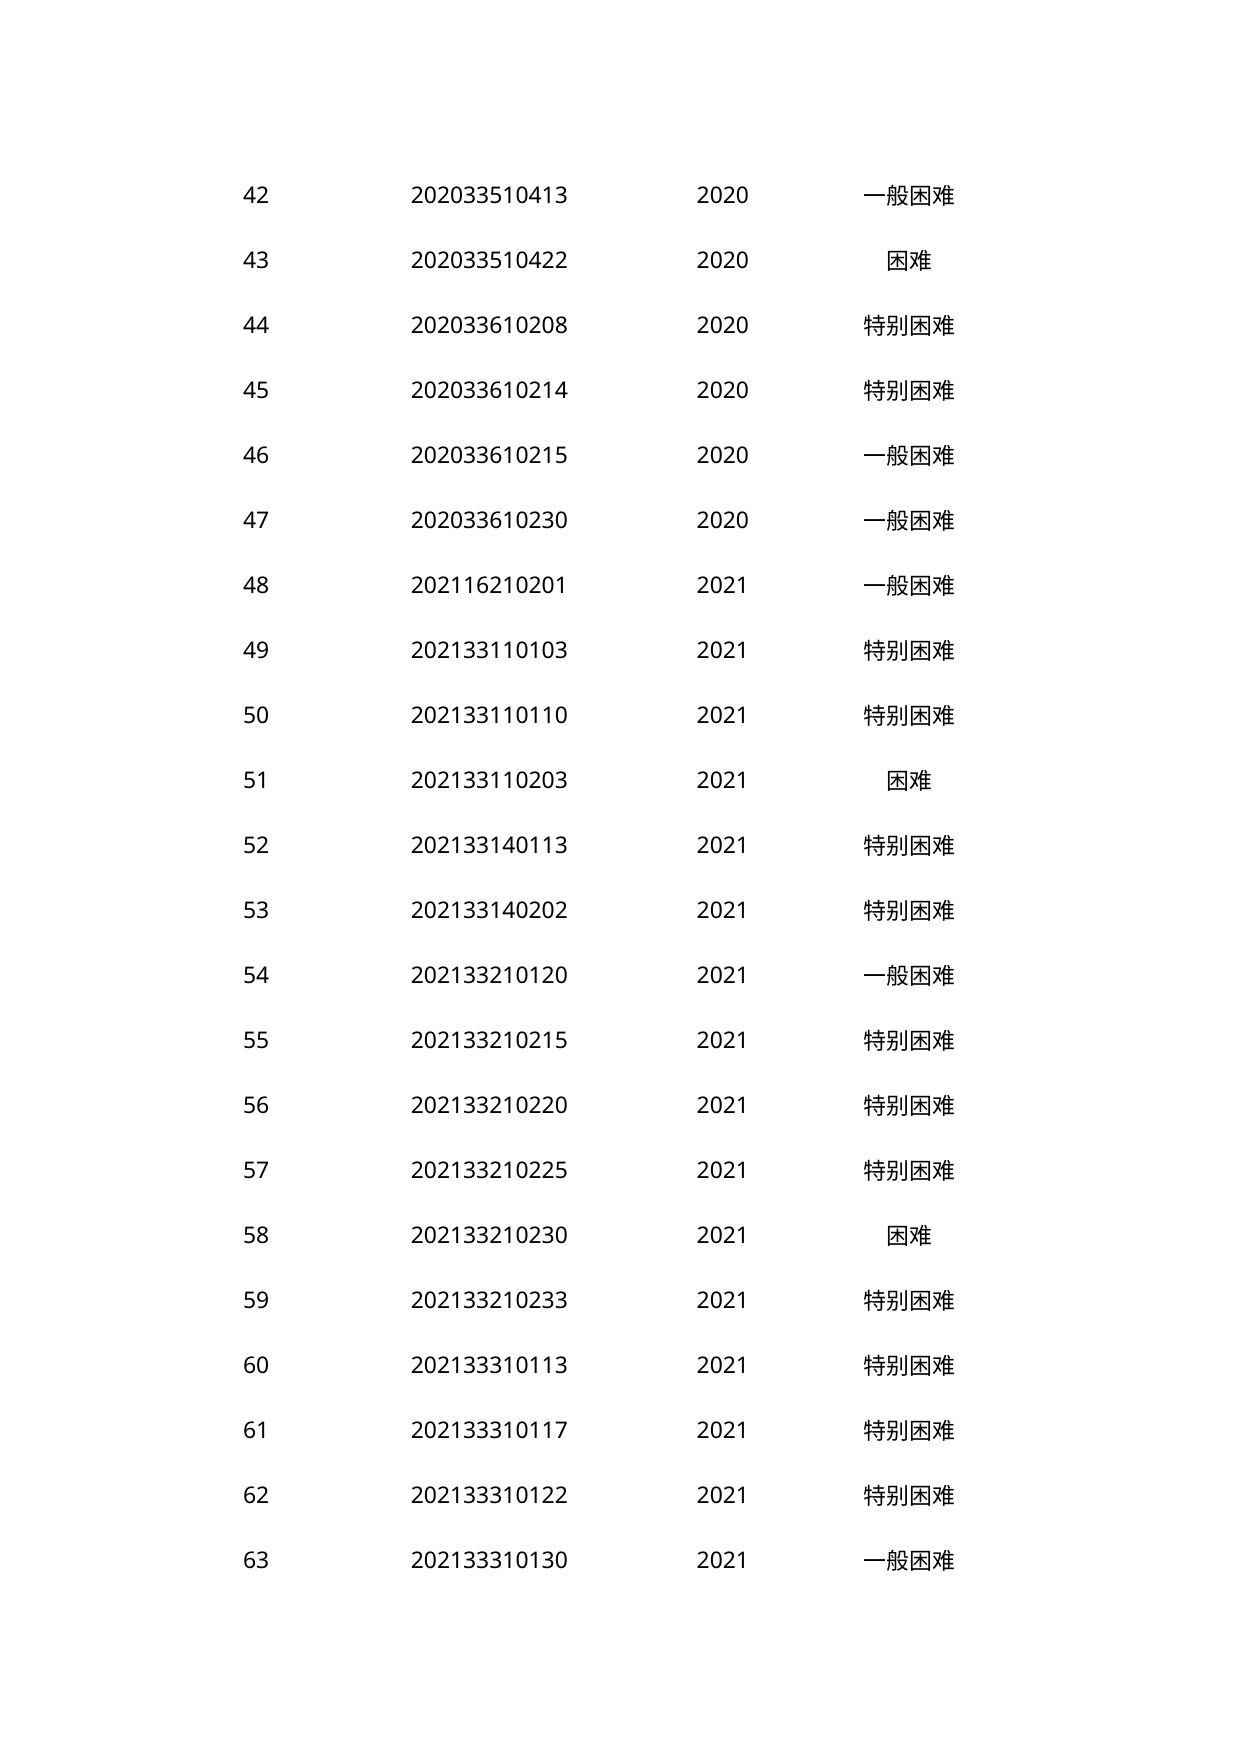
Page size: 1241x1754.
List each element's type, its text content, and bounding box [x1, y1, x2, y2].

table_cell 特别困难 [793, 682, 1027, 747]
table_cell 特别困难 [793, 1072, 1027, 1137]
table_cell 202133140202 [326, 877, 653, 942]
table_cell 202133110103 [326, 617, 653, 682]
table_cell 2021 [653, 1527, 793, 1592]
table_cell 43 [186, 227, 326, 292]
table_cell 2020 [653, 227, 793, 292]
table_cell 2021 [653, 1462, 793, 1527]
table_cell 2021 [653, 617, 793, 682]
table_cell 202033610230 [326, 487, 653, 552]
table_cell 2021 [653, 877, 793, 942]
table_cell 2021 [653, 1137, 793, 1202]
table_cell 62 [186, 1462, 326, 1527]
table_cell 202133310130 [326, 1527, 653, 1592]
table_cell 一般困难 [793, 487, 1027, 552]
table_cell 困难 [793, 227, 1027, 292]
table_cell 202033610208 [326, 292, 653, 357]
table_cell 202133310113 [326, 1332, 653, 1397]
table_cell 特别困难 [793, 877, 1027, 942]
table_cell 202033510422 [326, 227, 653, 292]
table_cell 51 [186, 747, 326, 812]
table_cell 56 [186, 1072, 326, 1137]
table_cell 2020 [653, 357, 793, 422]
table_cell 42 [186, 162, 326, 227]
table_cell 60 [186, 1332, 326, 1397]
table_cell 202133210233 [326, 1267, 653, 1332]
table_cell 特别困难 [793, 357, 1027, 422]
table_cell 一般困难 [793, 1527, 1027, 1592]
table_cell 特别困难 [793, 292, 1027, 357]
table_cell 202133310122 [326, 1462, 653, 1527]
table_cell 2021 [653, 812, 793, 877]
table_cell 特别困难 [793, 1462, 1027, 1527]
table_cell 困难 [793, 1202, 1027, 1267]
table_cell 2020 [653, 422, 793, 487]
table_cell 57 [186, 1137, 326, 1202]
table_cell 47 [186, 487, 326, 552]
table_cell 特别困难 [793, 617, 1027, 682]
table_cell 52 [186, 812, 326, 877]
table_cell 49 [186, 617, 326, 682]
table_cell 特别困难 [793, 1007, 1027, 1072]
table_cell 48 [186, 552, 326, 617]
table_cell 61 [186, 1397, 326, 1462]
table_cell 特别困难 [793, 1397, 1027, 1462]
table_cell 50 [186, 682, 326, 747]
table_cell 202133110203 [326, 747, 653, 812]
table_cell 44 [186, 292, 326, 357]
table_cell 53 [186, 877, 326, 942]
table_cell 一般困难 [793, 422, 1027, 487]
table_cell 202033610215 [326, 422, 653, 487]
table_cell 45 [186, 357, 326, 422]
table_cell 202116210201 [326, 552, 653, 617]
table_cell 202133110110 [326, 682, 653, 747]
table_cell 2021 [653, 1202, 793, 1267]
table_cell 55 [186, 1007, 326, 1072]
table_cell 2021 [653, 1397, 793, 1462]
table_cell 202133210225 [326, 1137, 653, 1202]
table_cell 特别困难 [793, 1137, 1027, 1202]
table_cell 2021 [653, 1332, 793, 1397]
table_cell 202133140113 [326, 812, 653, 877]
table_cell 2020 [653, 487, 793, 552]
table_cell 202133210120 [326, 942, 653, 1007]
table_cell 特别困难 [793, 1332, 1027, 1397]
table_cell 202133210220 [326, 1072, 653, 1137]
table_cell 2021 [653, 747, 793, 812]
table_cell 一般困难 [793, 552, 1027, 617]
table_cell 202133210230 [326, 1202, 653, 1267]
table_cell 202033610214 [326, 357, 653, 422]
table_cell 2020 [653, 162, 793, 227]
table_cell 2020 [653, 292, 793, 357]
table_cell 63 [186, 1527, 326, 1592]
table_cell 2021 [653, 552, 793, 617]
table_cell 202033510413 [326, 162, 653, 227]
table_cell 困难 [793, 747, 1027, 812]
table_cell 202133210215 [326, 1007, 653, 1072]
table_cell 一般困难 [793, 162, 1027, 227]
table_cell 2021 [653, 1007, 793, 1072]
table_cell 46 [186, 422, 326, 487]
table_cell 2021 [653, 682, 793, 747]
table_cell 一般困难 [793, 942, 1027, 1007]
table_cell 58 [186, 1202, 326, 1267]
table_cell 2021 [653, 1267, 793, 1332]
table_cell 特别困难 [793, 812, 1027, 877]
table_cell 特别困难 [793, 1267, 1027, 1332]
table_cell 202133310117 [326, 1397, 653, 1462]
table_cell 2021 [653, 1072, 793, 1137]
table_cell 59 [186, 1267, 326, 1332]
table_cell 54 [186, 942, 326, 1007]
table_cell 2021 [653, 942, 793, 1007]
